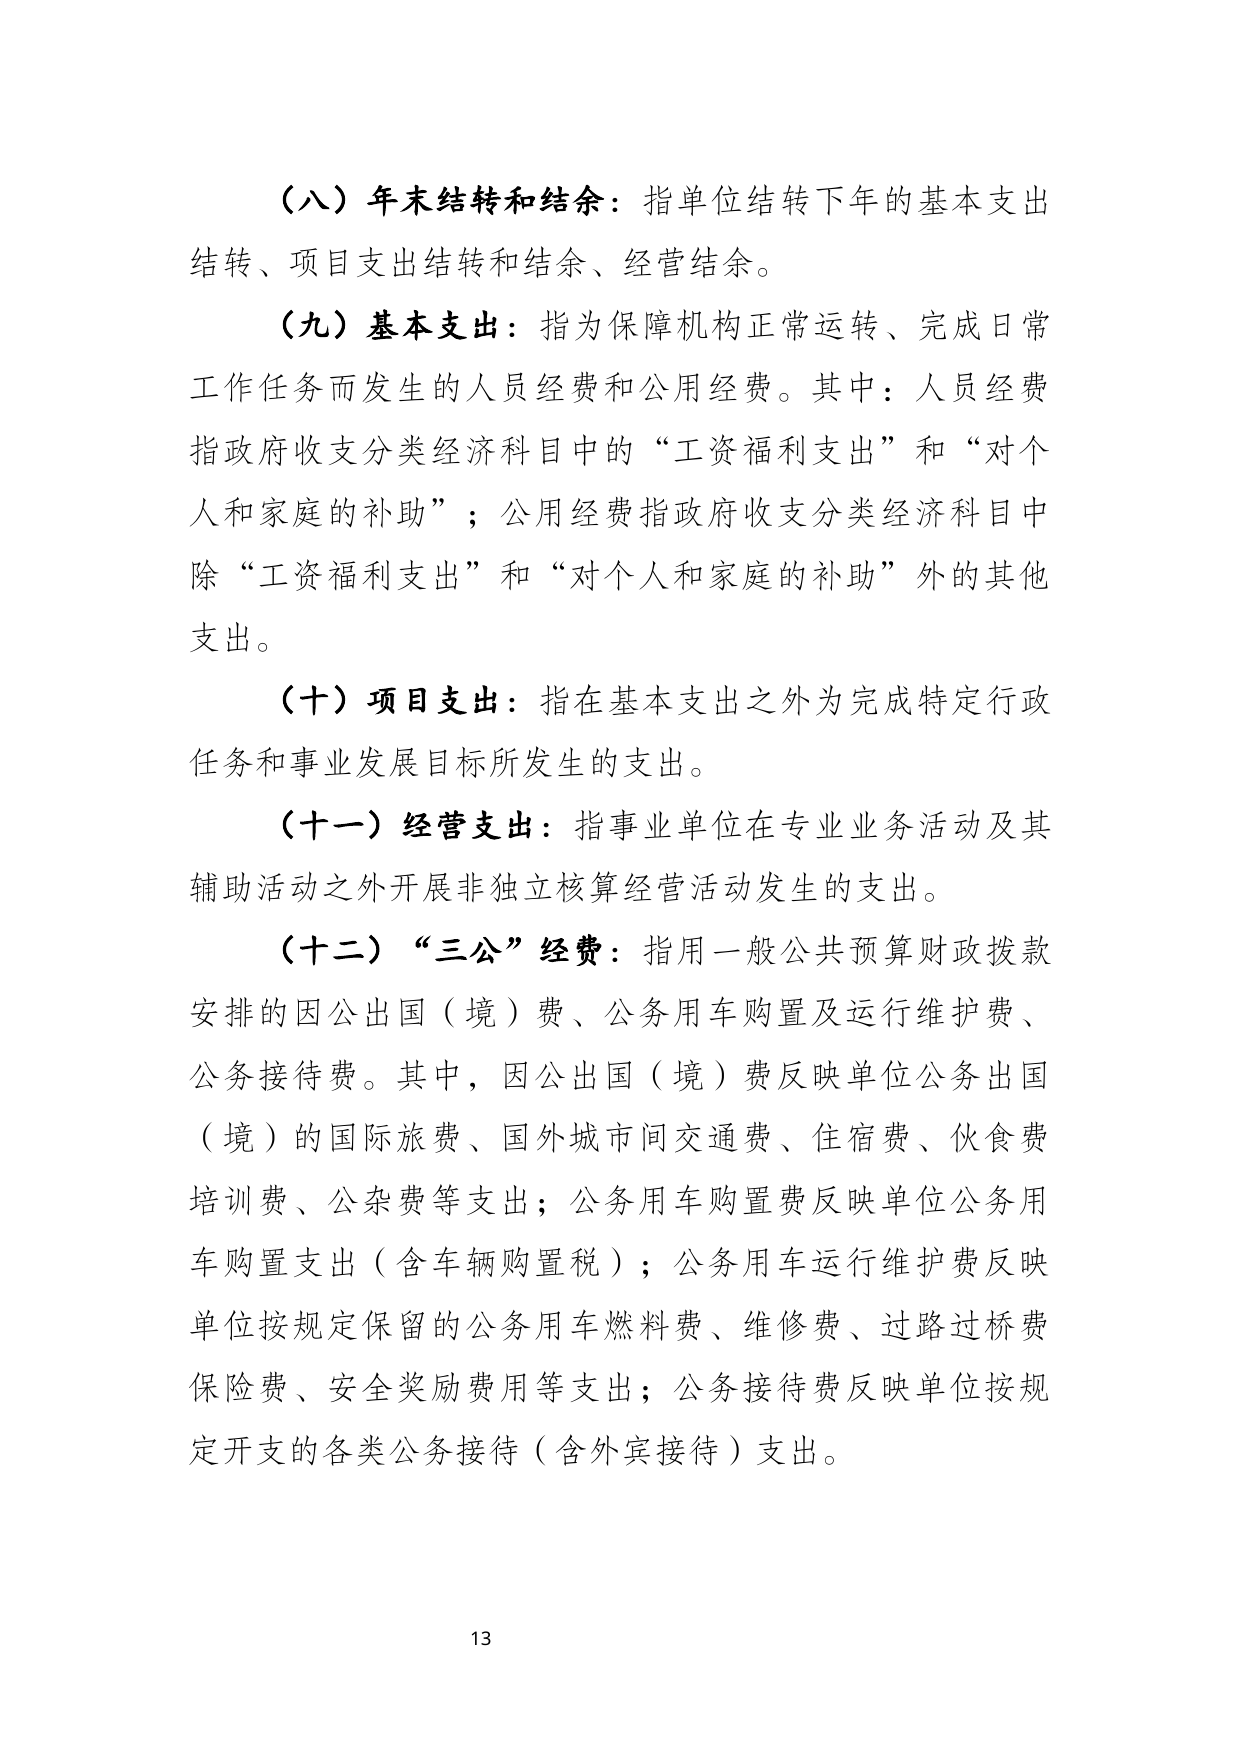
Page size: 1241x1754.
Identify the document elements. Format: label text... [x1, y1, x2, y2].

text （八）年末结转和结余：指单位结转下年的基本支出结转、项目支出结转和结余、经营结余。 [187, 162, 1053, 287]
text （十二）“三公”经费：指用一般公共预算财政拨款安排的因公出国（境）费、公务用车购置及运行维护费、公务接待费。其中，因公出国（境）费反映单位公务出国（境）的国际旅费、国外城市间交通费、住宿费、伙食费、培训费、公杂费等支出；公务用车购置费反映单位公务用车购置支出（含车辆购置税）；公务用车运行维护费反映单位按规定保留的公务用车燃料费、维修费、过路过桥费、保险费、安全奖励费用等支出；公务接待费反映单位按规定开支的各类公务接待（含外宾接待）支出。 [187, 912, 1053, 1474]
text （九）基本支出：指为保障机构正常运转、完成日常工作任务而发生的人员经费和公用经费。其中：人员经费指政府收支分类经济科目中的“工资福利支出”和“对个人和家庭的补助”；公用经费指政府收支分类经济科目中除“工资福利支出”和“对个人和家庭的补助”外的其他支出。 [187, 287, 1053, 662]
text （十）项目支出：指在基本支出之外为完成特定行政任务和事业发展目标所发生的支出。 [187, 662, 1053, 787]
text （十一）经营支出：指事业单位在专业业务活动及其辅助活动之外开展非独立核算经营活动发生的支出。 [187, 787, 1053, 912]
